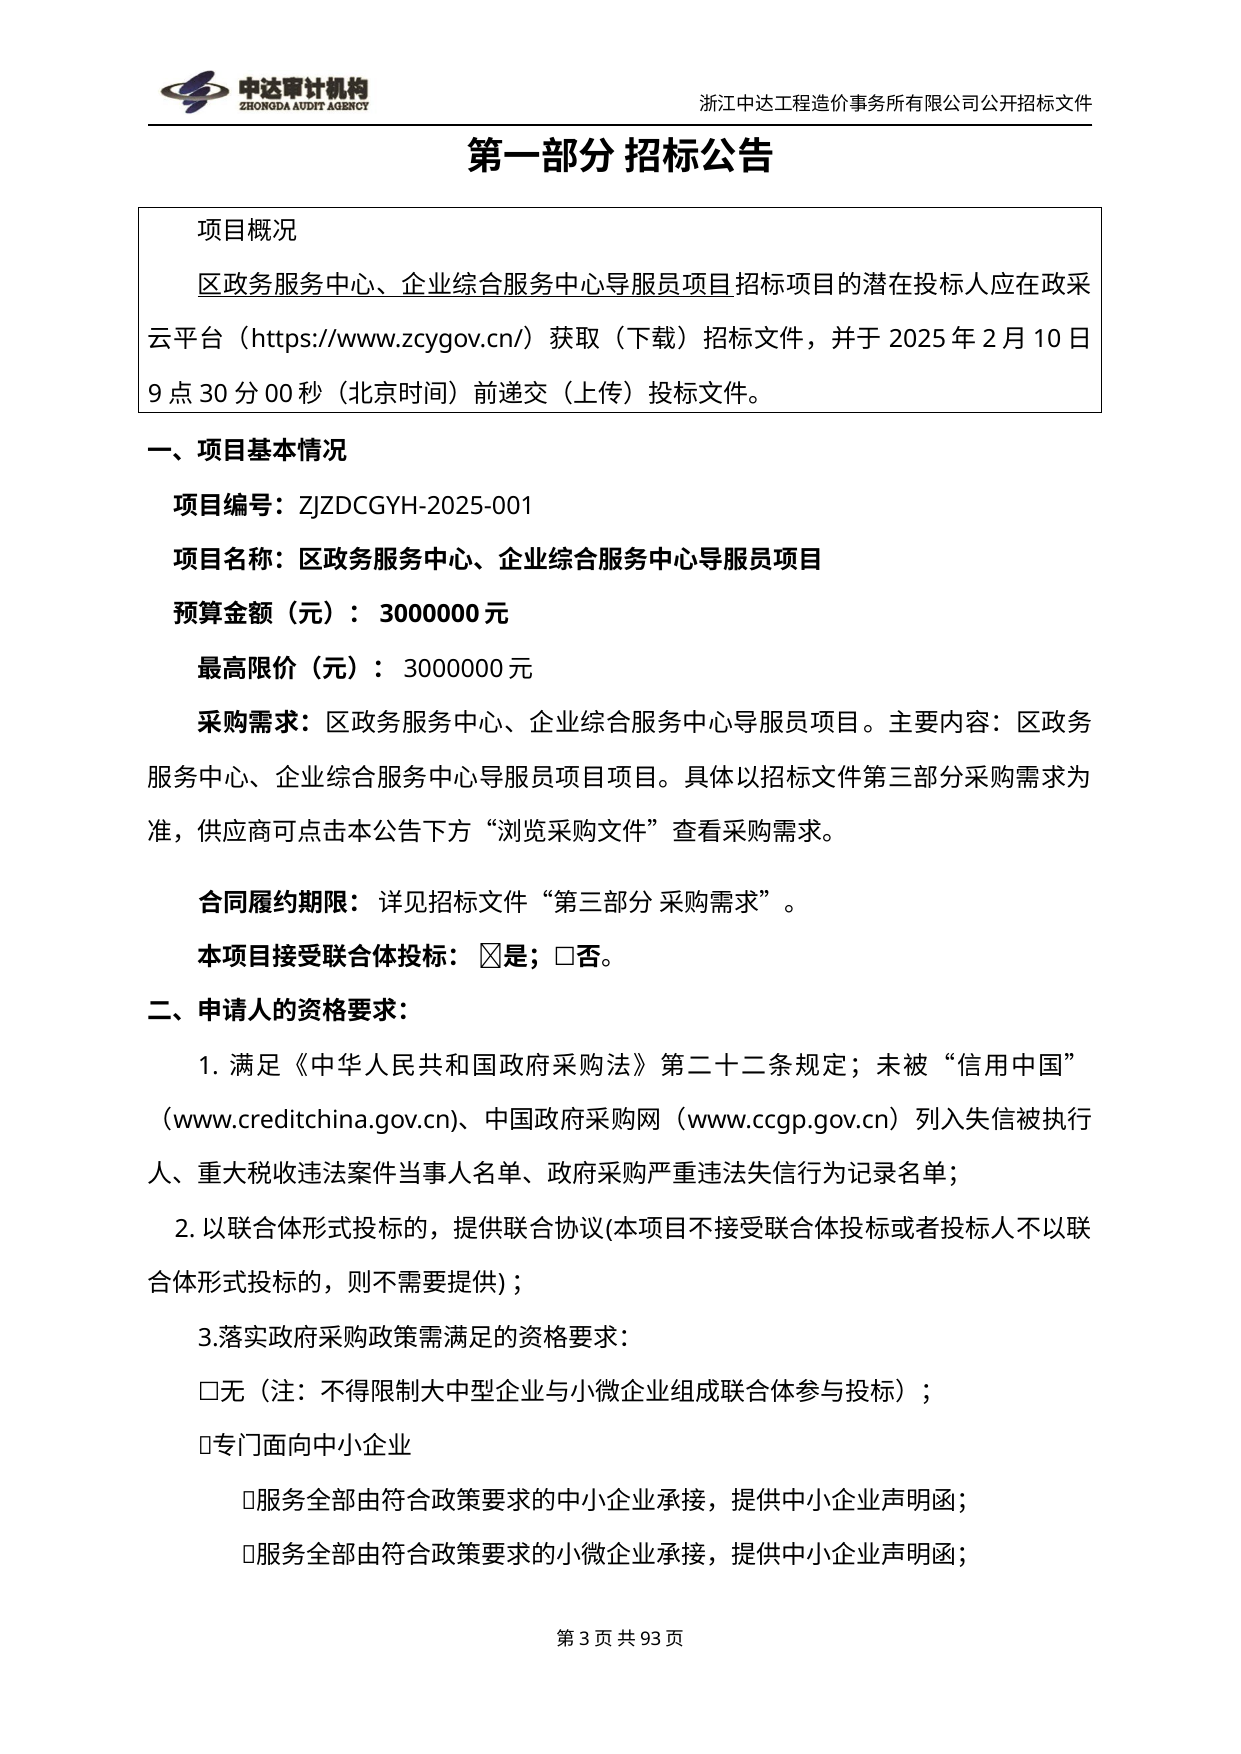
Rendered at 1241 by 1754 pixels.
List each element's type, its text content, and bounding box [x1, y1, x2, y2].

text 专门面向中小企业 [148, 1426, 1092, 1462]
text 一、项目基本情况 [148, 431, 1092, 467]
text 二、申请人的资格要求： [148, 991, 1092, 1027]
text 区政务服务中心、企业综合服务中心导服员项目招标项目的潜在投标人应在政采云平台（https://www.zcygov.cn/）获取（下载）招标文件，并于2025年2月10日9 点 30 分00秒（北京时间）前递交（上传）投标文件。 [139, 261, 1101, 412]
text 1. 满足《中华人民共和国政府采购法》第二十二条规定；未被“信用中国”（www.creditchina.gov.cn)、中国政府采购网（www.ccgp.gov.cn）列入失信被执行人、重大税收违法案件当事人名单、政府采购严重违法失信行为记录名单； [148, 1045, 1092, 1190]
text 服务全部由符合政策要求的小微企业承接，提供中小企业声明函； [148, 1534, 1092, 1571]
text 合同履约期限： 详见招标文件“第三部分 采购需求”。 [148, 882, 1092, 918]
picture [157, 70, 377, 115]
text 本项目接受联合体投标： 是；☐否。 [148, 936, 1092, 973]
text 3.落实政府采购政策需满足的资格要求： [148, 1317, 1092, 1353]
text 第一部分 招标公告 [148, 126, 1092, 180]
text 预算金额（元）： 3000000元 [148, 594, 1092, 630]
text 项目编号：ZJZDCGYH-2025-001 [148, 485, 1092, 521]
text 最高限价（元）： 3000000元 [148, 648, 1092, 684]
text 项目名称：区政务服务中心、企业综合服务中心导服员项目 [148, 539, 1092, 576]
text 服务全部由符合政策要求的中小企业承接，提供中小企业声明函； [148, 1480, 1092, 1516]
text 2. 以联合体形式投标的，提供联合协议(本项目不接受联合体投标或者投标人不以联合体形式投标的，则不需要提供) ； [148, 1208, 1092, 1299]
text ☐无（注：不得限制大中型企业与小微企业组成联合体参与投标）； [148, 1371, 1092, 1408]
text 项目概况 [139, 208, 1101, 246]
text 采购需求：区政务服务中心、企业综合服务中心导服员项目。主要内容：区政务服务中心、企业综合服务中心导服员项目项目。具体以招标文件第三部分采购需求为准，供应商可点击本公告下方“浏览采购文件”查看采购需求。 [148, 703, 1092, 848]
